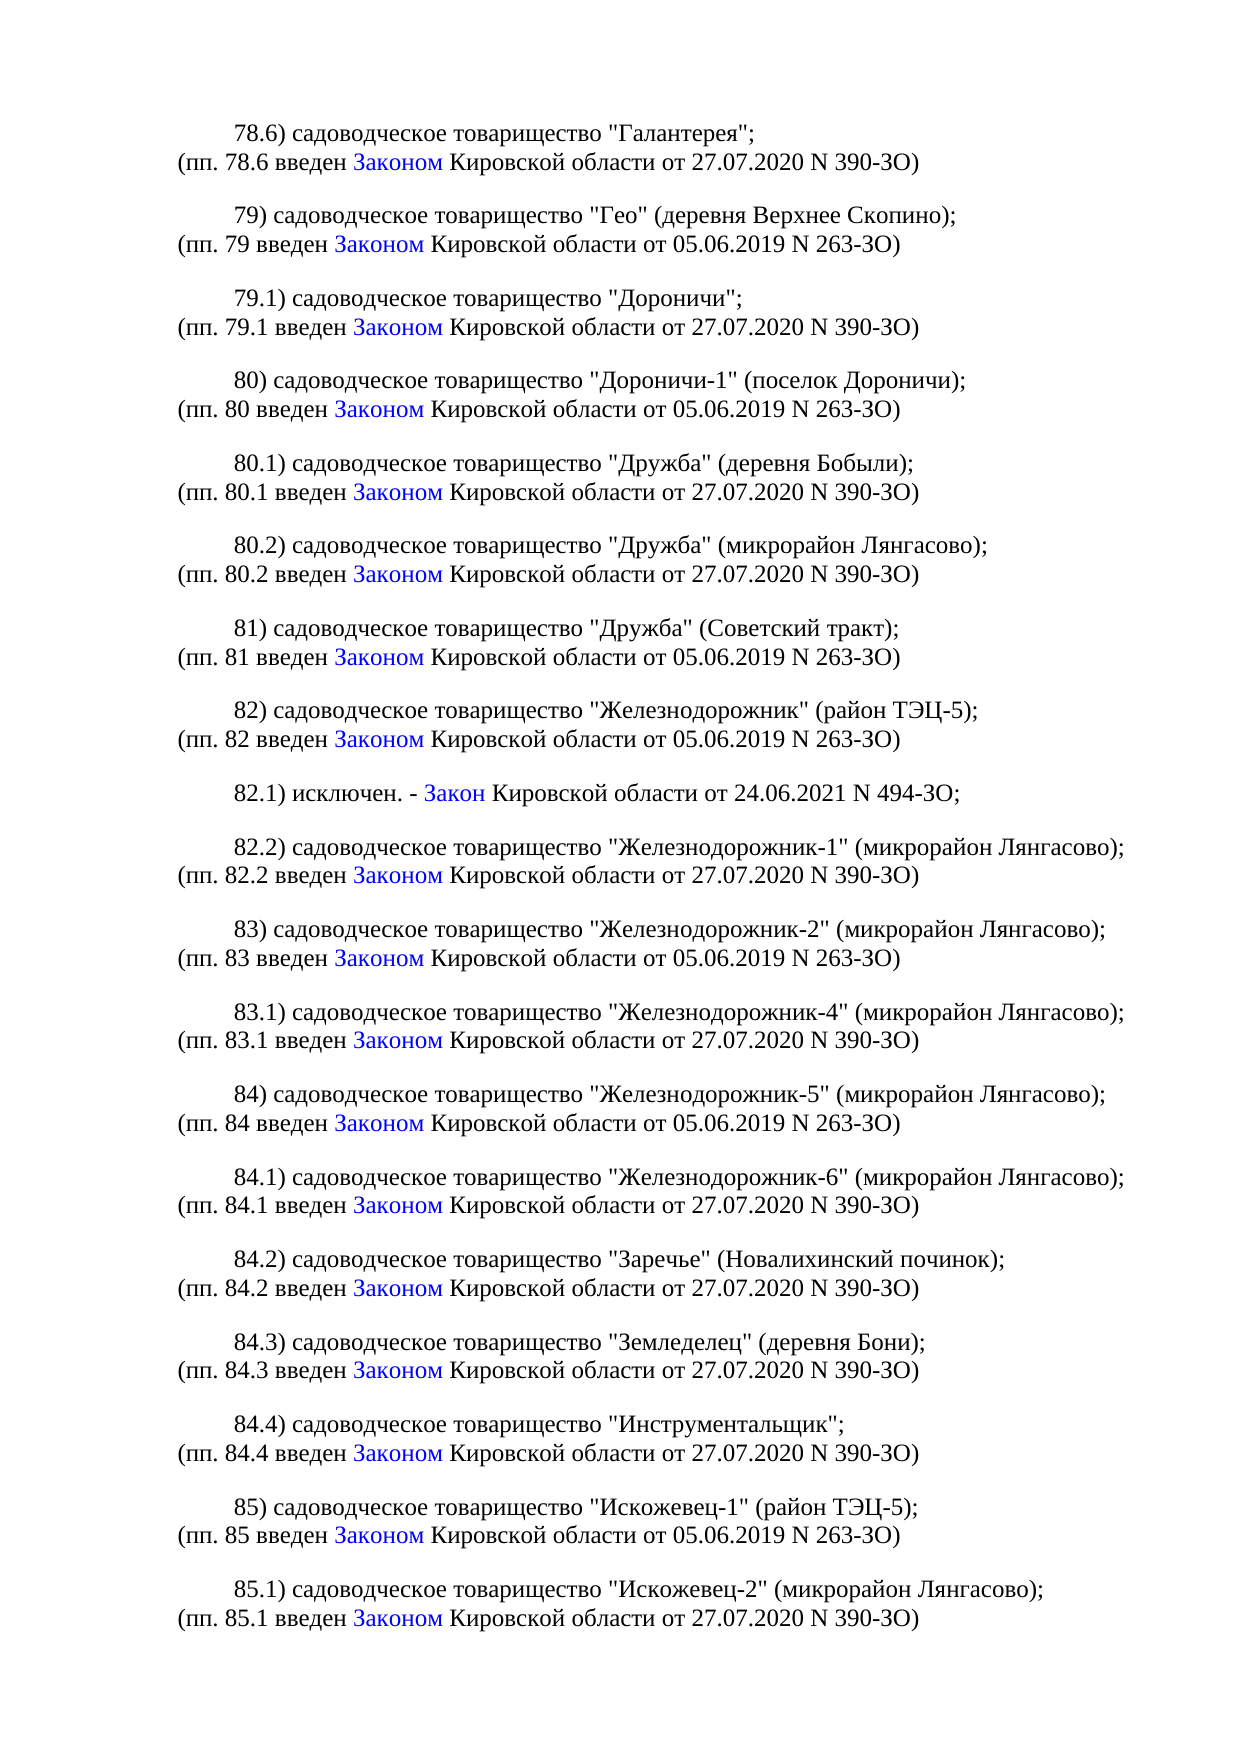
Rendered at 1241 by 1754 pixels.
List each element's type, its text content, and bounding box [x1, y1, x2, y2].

text 78.6) садоводческое товарищество "Галантерея"; [177, 118, 1152, 147]
text (пп. 84.2 введен Законом Кировской области от 27.07.2020 N 390-ЗО) [177, 1273, 1152, 1302]
text 79.1) садоводческое товарищество "Дороничи"; [177, 283, 1152, 312]
text 80.1) садоводческое товарищество "Дружба" (деревня Бобыли); [177, 448, 1152, 477]
text (пп. 84.4 введен Законом Кировской области от 27.07.2020 N 390-ЗО) [177, 1438, 1152, 1467]
text 80) садоводческое товарищество "Дороничи-1" (поселок Дороничи); [177, 366, 1152, 394]
text (пп. 78.6 введен Законом Кировской области от 27.07.2020 N 390-ЗО) [177, 147, 1152, 176]
text (пп. 81 введен Законом Кировской области от 05.06.2019 N 263-ЗО) [177, 642, 1152, 671]
text 79) садоводческое товарищество "Гео" (деревня Верхнее Скопино); [177, 201, 1152, 229]
text (пп. 79.1 введен Законом Кировской области от 27.07.2020 N 390-ЗО) [177, 312, 1152, 341]
text 84.1) садоводческое товарищество "Железнодорожник-6" (микрорайон Лянгасово); [177, 1162, 1152, 1191]
text (пп. 85.1 введен Законом Кировской области от 27.07.2020 N 390-ЗО) [177, 1603, 1152, 1632]
text 83.1) садоводческое товарищество "Железнодорожник-4" (микрорайон Лянгасово); [177, 997, 1152, 1026]
text (пп. 82.2 введен Законом Кировской области от 27.07.2020 N 390-ЗО) [177, 861, 1152, 889]
text (пп. 80.1 введен Законом Кировской области от 27.07.2020 N 390-ЗО) [177, 477, 1152, 506]
text (пп. 85 введен Законом Кировской области от 05.06.2019 N 263-ЗО) [177, 1521, 1152, 1549]
text (пп. 79 введен Законом Кировской области от 05.06.2019 N 263-ЗО) [177, 229, 1152, 258]
text 84.4) садоводческое товарищество "Инструментальщик"; [177, 1409, 1152, 1438]
text (пп. 84 введен Законом Кировской области от 05.06.2019 N 263-ЗО) [177, 1108, 1152, 1137]
text 85.1) садоводческое товарищество "Искожевец-2" (микрорайон Лянгасово); [177, 1574, 1152, 1603]
text 82) садоводческое товарищество "Железнодорожник" (район ТЭЦ-5); [177, 696, 1152, 724]
text (пп. 80 введен Законом Кировской области от 05.06.2019 N 263-ЗО) [177, 394, 1152, 423]
text 84.2) садоводческое товарищество "Заречье" (Новалихинский починок); [177, 1244, 1152, 1273]
text 83) садоводческое товарищество "Железнодорожник-2" (микрорайон Лянгасово); [177, 914, 1152, 943]
text 82.2) садоводческое товарищество "Железнодорожник-1" (микрорайон Лянгасово); [177, 832, 1152, 861]
text 82.1) исключен. - Закон Кировской области от 24.06.2021 N 494-ЗО; [177, 778, 1152, 807]
text 84.3) садоводческое товарищество "Земледелец" (деревня Бони); [177, 1327, 1152, 1356]
text (пп. 83.1 введен Законом Кировской области от 27.07.2020 N 390-ЗО) [177, 1026, 1152, 1054]
text (пп. 83 введен Законом Кировской области от 05.06.2019 N 263-ЗО) [177, 943, 1152, 972]
text (пп. 80.2 введен Законом Кировской области от 27.07.2020 N 390-ЗО) [177, 559, 1152, 588]
text 80.2) садоводческое товарищество "Дружба" (микрорайон Лянгасово); [177, 531, 1152, 559]
text (пп. 82 введен Законом Кировской области от 05.06.2019 N 263-ЗО) [177, 724, 1152, 753]
text (пп. 84.1 введен Законом Кировской области от 27.07.2020 N 390-ЗО) [177, 1191, 1152, 1219]
text 84) садоводческое товарищество "Железнодорожник-5" (микрорайон Лянгасово); [177, 1079, 1152, 1108]
text (пп. 84.3 введен Законом Кировской области от 27.07.2020 N 390-ЗО) [177, 1356, 1152, 1384]
text 85) садоводческое товарищество "Искожевец-1" (район ТЭЦ-5); [177, 1492, 1152, 1521]
text 81) садоводческое товарищество "Дружба" (Советский тракт); [177, 613, 1152, 642]
